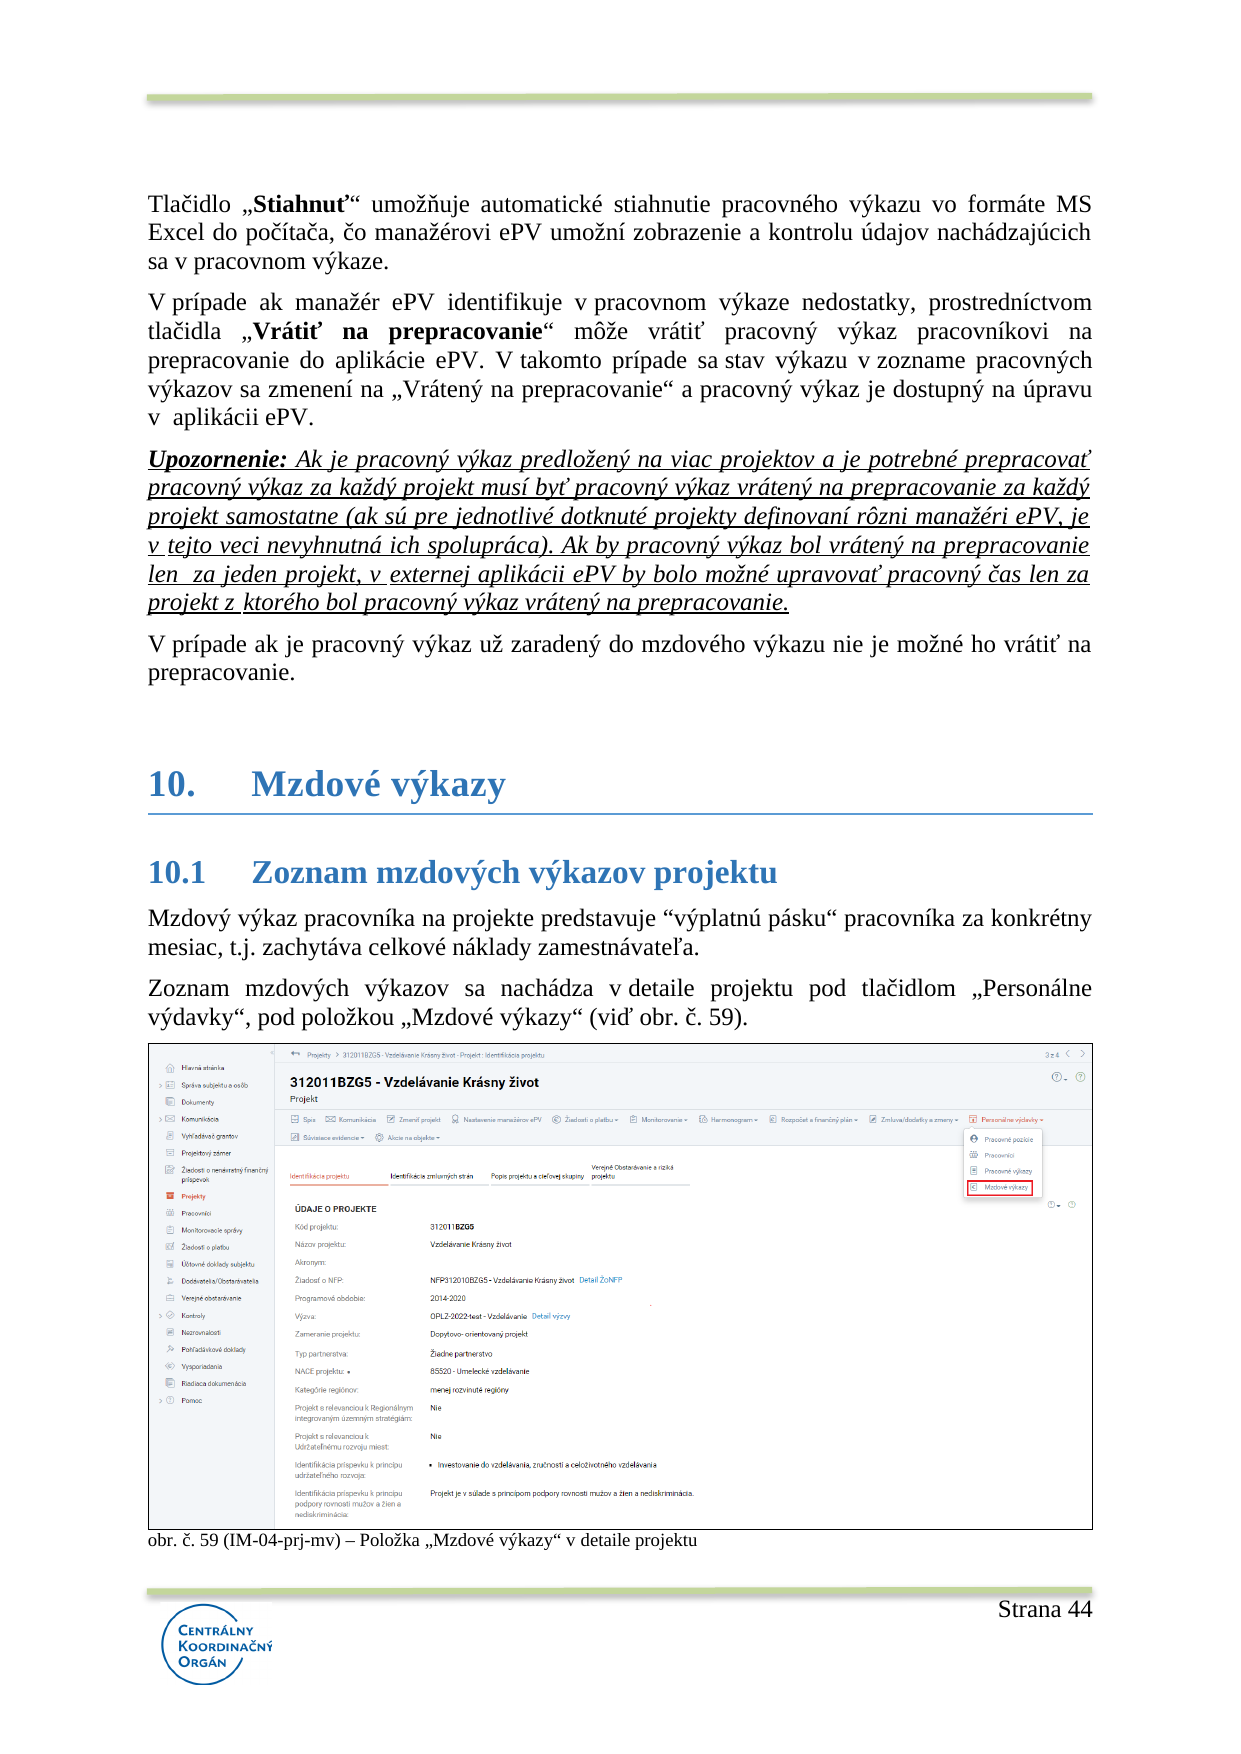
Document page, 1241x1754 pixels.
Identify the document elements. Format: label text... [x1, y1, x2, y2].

text Zoznam mzdových výkazov sa nachádza v detaile projektu pod tlačidlom „Personálne výdavky“, pod položkou „Mzdové výkazy“ (viď obr. č. 59). [148, 973, 1093, 1031]
picture [149, 1044, 1092, 1529]
subtitle obr. č. 59 (IM-04-prj-mv) – Položka „Mzdové výkazy“ v detaile projektu [148, 1530, 1093, 1551]
text Tlačidlo „Stiahnuť“ umožňuje automatické stiahnutie pracovného výkazu vo formáte MS Excel do počítača, čo manažérovi ePV umožní zobrazenie a kontrolu údajov nachádzajúcich sa v pracovnom výkaze. [148, 189, 1093, 275]
text Mzdový výkaz pracovníka na projekte predstavuje “výplatnú pásku“ pracovníka za konkrétny mesiac, t.j. zachytáva celkové náklady zamestnávateľa. [148, 903, 1093, 961]
subtitle Zoznam mzdových výkazov projektu [148, 852, 1093, 891]
text V prípade ak je pracovný výkaz už zaradený do mzdového výkazu nie je možné ho vrátiť na prepracovanie. [148, 629, 1093, 686]
text V prípade ak manažér ePV identifikuje v pracovnom výkaze nedostatky, prostredníctvom tlačidla „Vrátiť na prepracovanie“ môže vrátiť pracovný výkaz pracovníkovi na prepracovanie do aplikácie ePV. V takomto prípade sa stav výkazu v zozname pracovných výkazov sa zmenení na „Vrátený na prepracovanie“ a pracovný výkaz je dostupný na úpravu v aplikácii ePV. [148, 287, 1093, 431]
text Upozornenie: Ak je pracovný výkaz predložený na viac projektov a je potrebné prepracovať pracovný výkaz za každý projekt musí byť pracovný výkaz vrátený na prepracovanie za každý projekt samostatne (ak sú pre jednotlivé dotknuté projekty definovaní rôzni manažéri ePV, je v tejto veci nevyhnutná ich spolupráca). Ak by pracovný výkaz bol vrátený na prepracovanie len za jeden projekt, v externej aplikácii ePV by bolo možné upravovať pracovný čas len za projekt z ktorého bol pracovný výkaz vrátený na prepracovanie. [148, 444, 1093, 616]
text Mzdové výkazy [148, 761, 1093, 813]
picture [159, 1602, 272, 1684]
